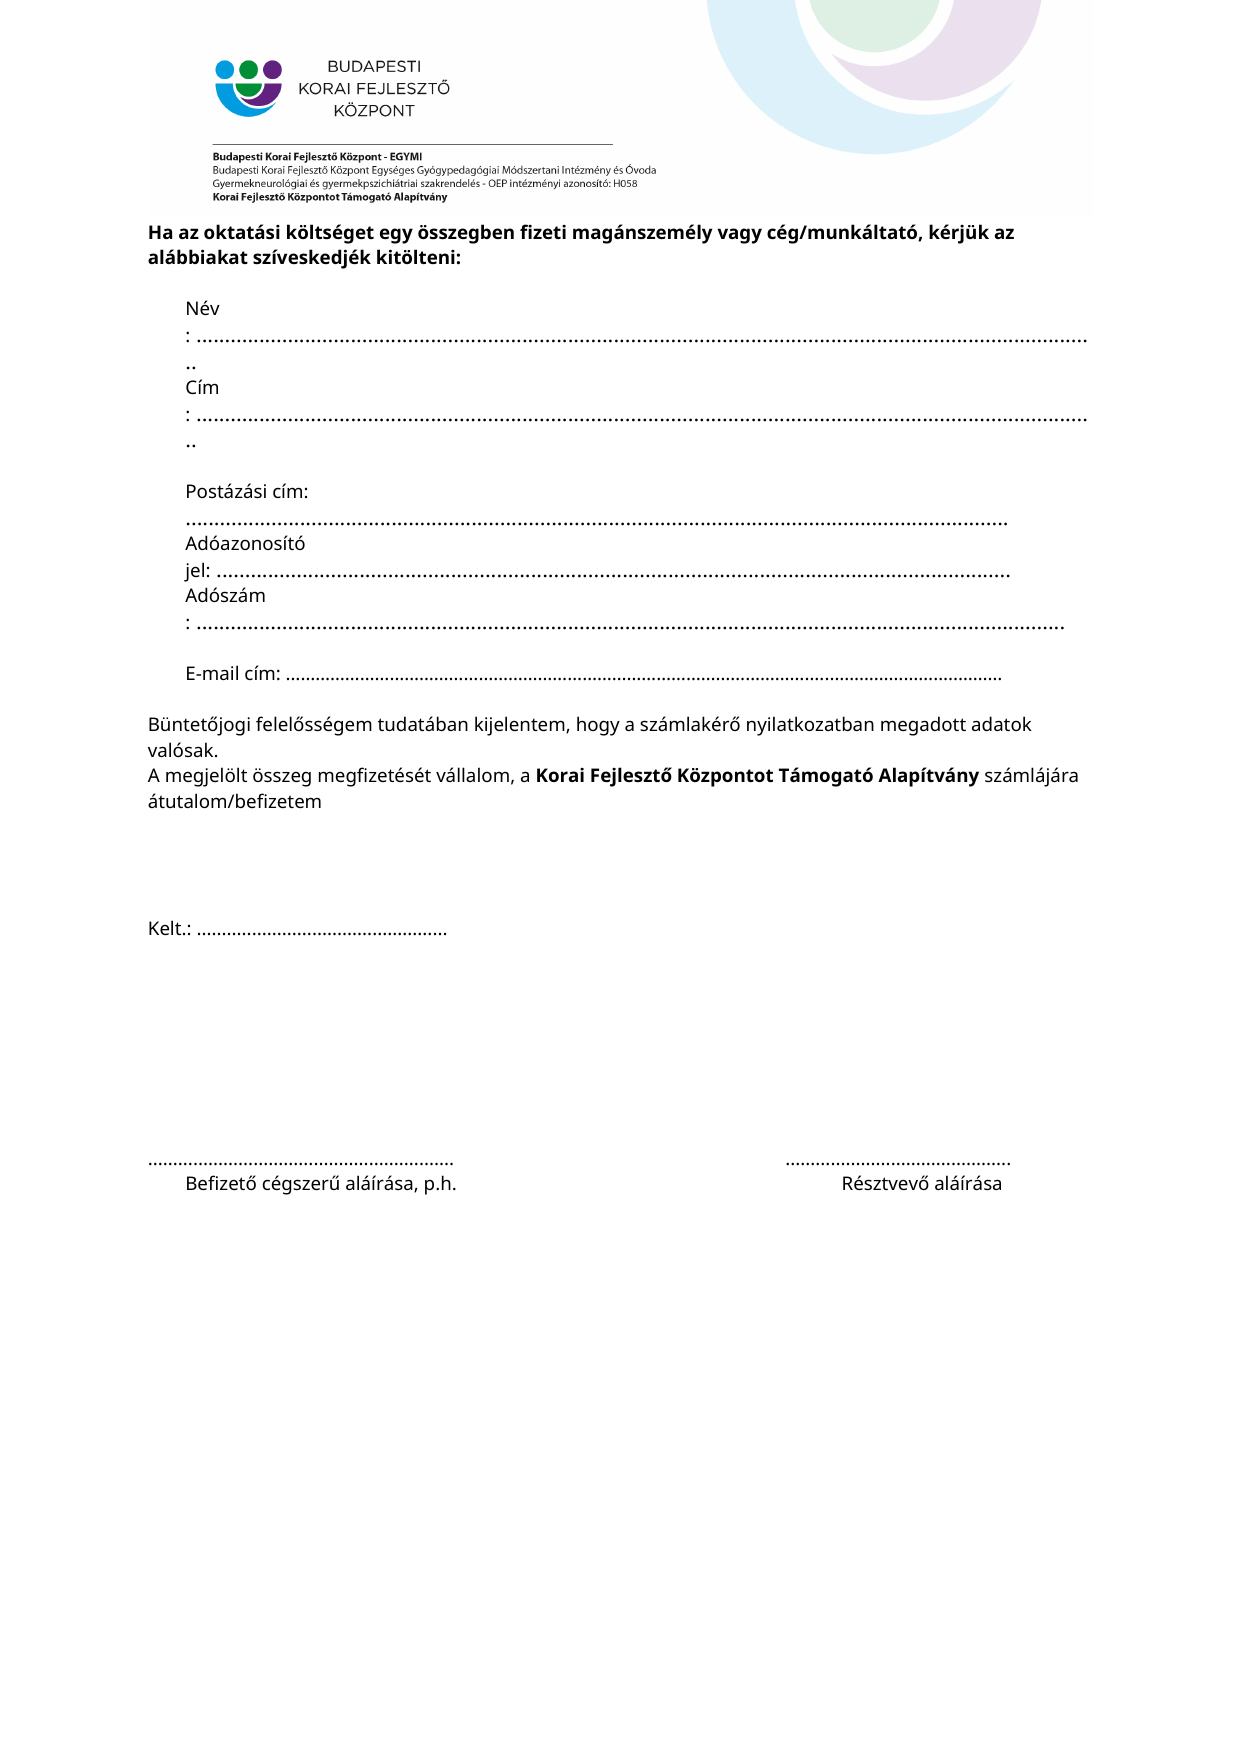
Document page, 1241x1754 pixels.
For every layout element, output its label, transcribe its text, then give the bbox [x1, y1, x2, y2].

text Adóazonosító jel: ........................................................................................................................................... [185, 530, 1093, 582]
text Kelt.: .................................................. [148, 916, 1093, 941]
text E-mail cím: ………………………………………………………………………………………………..……………………..……… [185, 660, 1093, 686]
text Név: .............................................................................................................................................................. [185, 296, 1093, 374]
text Adószám: ........................................................................................................................................................ [185, 582, 1093, 635]
text Befizető cégszerű aláírása, p.h. Résztvevő aláírása [148, 1171, 1093, 1196]
text Postázási cím: ................................................................................................................................................ [185, 478, 1093, 530]
text Büntetőjogi felelősségem tudatában kijelentem, hogy a számlakérő nyilatkozatban megadott adatok valósak. [148, 711, 1093, 762]
text Cím: .............................................................................................................................................................. [185, 374, 1093, 453]
text Ha az oktatási költséget egy összegben fizeti magánszemély vagy cég/munkáltató, kérjük az alábbiakat szíveskedjék kitölteni: [148, 219, 1093, 270]
text A megjelölt összeg megfizetését vállalom, a Korai Fejlesztő Központot Támogató Alapítvány számlájára átutalom/befizetem [148, 762, 1093, 813]
picture [147, 0, 1093, 219]
text ............................................................. ............................................. [148, 1145, 1093, 1171]
